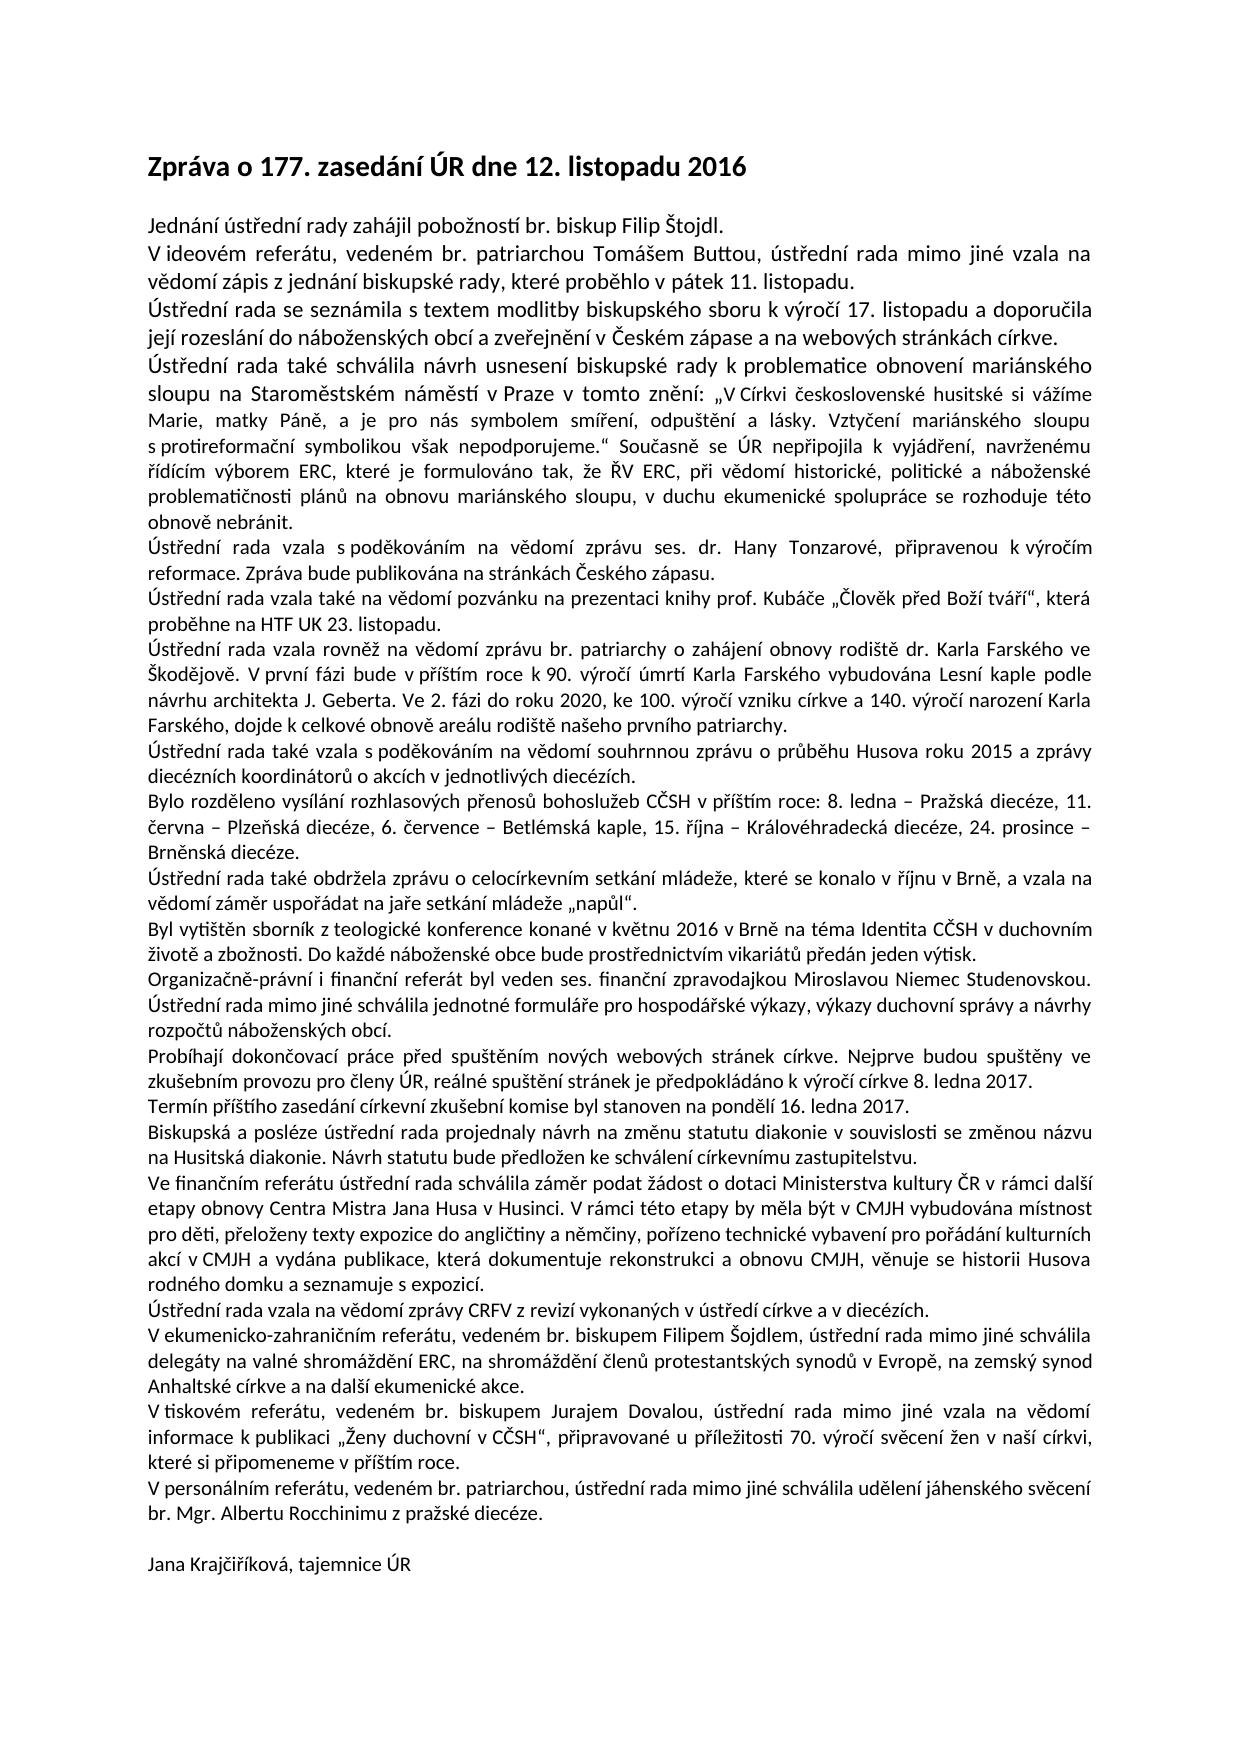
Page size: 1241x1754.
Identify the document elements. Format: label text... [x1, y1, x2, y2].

text Zpráva o 177. zasedání ÚR dne 12. listopadu 2016 [148, 148, 1093, 183]
text Byl vytištěn sborník z teologické konference konané v květnu 2016 v Brně na téma Identita CČSH v duchovním životě a zbožnosti. Do každé náboženské obce bude prostřednictvím vikariátů předán jeden výtisk. [148, 916, 1093, 967]
text Ústřední rada vzala také na vědomí pozvánku na prezentaci knihy prof. Kubáče „Člověk před Boží tváří“, která proběhne na HTF UK 23. listopadu. [148, 585, 1093, 636]
text Biskupská a posléze ústřední rada projednaly návrh na změnu statutu diakonie v souvislosti se změnou názvu na Husitská diakonie. Návrh statutu bude předložen ke schválení církevnímu zastupitelstvu. [148, 1119, 1093, 1170]
text Ústřední rada vzala na vědomí zprávy CRFV z revizí vykonaných v ústředí církve a v diecézích. [148, 1297, 1093, 1322]
text Jednání ústřední rady zahájil pobožností br. biskup Filip Štojdl. [148, 211, 1093, 239]
text Probíhají dokončovací práce před spuštěním nových webových stránek církve. Nejprve budou spuštěny ve zkušebním provozu pro členy ÚR, reálné spuštění stránek je předpokládáno k výročí církve 8. ledna 2017. [148, 1043, 1093, 1094]
text V ekumenicko-zahraničním referátu, vedeném br. biskupem Filipem Šojdlem, ústřední rada mimo jiné schválila delegáty na valné shromáždění ERC, na shromáždění členů protestantských synodů v Evropě, na zemský synod Anhaltské církve a na další ekumenické akce. [148, 1322, 1093, 1399]
text Bylo rozděleno vysílání rozhlasových přenosů bohoslužeb CČSH v příštím roce: 8. ledna – Pražská diecéze, 11. června – Plzeňská diecéze, 6. července – Betlémská kaple, 15. října – Královéhradecká diecéze, 24. prosince – Brněnská diecéze. [148, 789, 1093, 865]
text V personálním referátu, vedeném br. patriarchou, ústřední rada mimo jiné schválila udělení jáhenského svěcení br. Mgr. Albertu Rocchinimu z pražské diecéze. [148, 1475, 1093, 1526]
text Termín příštího zasedání církevní zkušební komise byl stanoven na pondělí 16. ledna 2017. [148, 1094, 1093, 1119]
text Ústřední rada vzala s poděkováním na vědomí zprávu ses. dr. Hany Tonzarové, připravenou k výročím reformace. Zpráva bude publikována na stránkách Českého zápasu. [148, 534, 1093, 585]
text Jana Krajčiříková, tajemnice ÚR [148, 1551, 1093, 1577]
text Organizačně-právní i finanční referát byl veden ses. finanční zpravodajkou Miroslavou Niemec Studenovskou. Ústřední rada mimo jiné schválila jednotné formuláře pro hospodářské výkazy, výkazy duchovní správy a návrhy rozpočtů náboženských obcí. [148, 967, 1093, 1043]
text Ústřední rada také schválila návrh usnesení biskupské rady k problematice obnovení mariánského sloupu na Staroměstském náměstí v Praze v tomto znění: „V Církvi československé husitské si vážíme Marie, matky Páně, a je pro nás symbolem smíření, odpuštění a lásky. Vztyčení mariánského sloupu s protireformační symbolikou však nepodporujeme.“ Současně se ÚR nepřipojila k vyjádření, navrženému řídícím výborem ERC, které je formulováno tak, že ŘV ERC, při vědomí historické, politické a náboženské problematičnosti plánů na obnovu mariánského sloupu, v duchu ekumenické spolupráce se rozhoduje této obnově nebránit. [148, 351, 1093, 534]
text Ústřední rada také vzala s poděkováním na vědomí souhrnnou zprávu o průběhu Husova roku 2015 a zprávy diecézních koordinátorů o akcích v jednotlivých diecézích. [148, 738, 1093, 789]
text Ve finančním referátu ústřední rada schválila záměr podat žádost o dotaci Ministerstva kultury ČR v rámci další etapy obnovy Centra Mistra Jana Husa v Husinci. V rámci této etapy by měla být v CMJH vybudována místnost pro děti, přeloženy texty expozice do angličtiny a němčiny, pořízeno technické vybavení pro pořádání kulturních akcí v CMJH a vydána publikace, která dokumentuje rekonstrukci a obnovu CMJH, věnuje se historii Husova rodného domku a seznamuje s expozicí. [148, 1170, 1093, 1297]
text Ústřední rada vzala rovněž na vědomí zprávu br. patriarchy o zahájení obnovy rodiště dr. Karla Farského ve Škodějově. V první fázi bude v příštím roce k 90. výročí úmrtí Karla Farského vybudována Lesní kaple podle návrhu architekta J. Geberta. Ve 2. fázi do roku 2020, ke 100. výročí vzniku církve a 140. výročí narození Karla Farského, dojde k celkové obnově areálu rodiště našeho prvního patriarchy. [148, 636, 1093, 738]
text V ideovém referátu, vedeném br. patriarchou Tomášem Buttou, ústřední rada mimo jiné vzala na vědomí zápis z jednání biskupské rady, které proběhlo v pátek 11. listopadu. [148, 239, 1093, 295]
text V tiskovém referátu, vedeném br. biskupem Jurajem Dovalou, ústřední rada mimo jiné vzala na vědomí informace k publikaci „Ženy duchovní v CČSH“, připravované u příležitosti 70. výročí svěcení žen v naší církvi, které si připomeneme v příštím roce. [148, 1399, 1093, 1475]
text Ústřední rada také obdržela zprávu o celocírkevním setkání mládeže, které se konalo v říjnu v Brně, a vzala na vědomí záměr uspořádat na jaře setkání mládeže „napůl“. [148, 865, 1093, 916]
text Ústřední rada se seznámila s textem modlitby biskupského sboru k výročí 17. listopadu a doporučila její rozeslání do náboženských obcí a zveřejnění v Českém zápase a na webových stránkách církve. [148, 295, 1093, 351]
